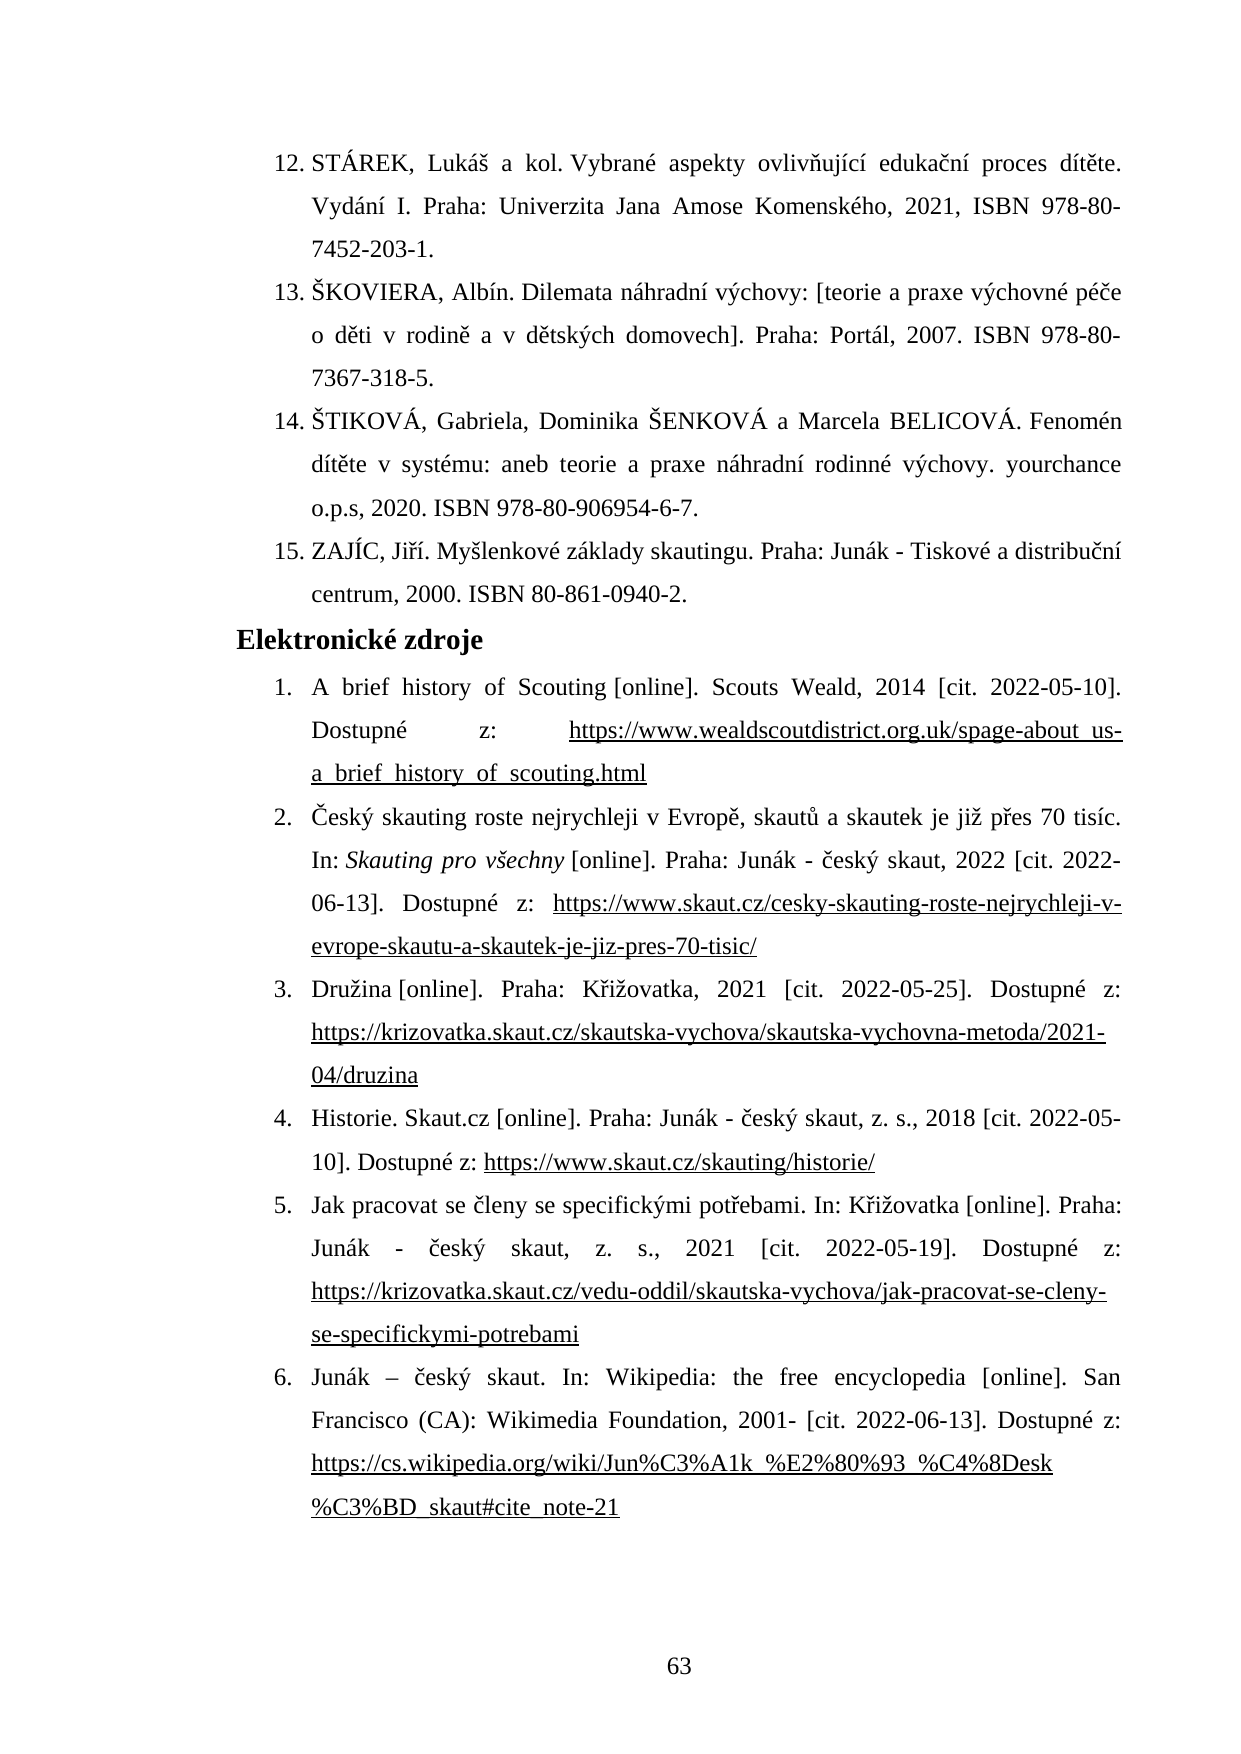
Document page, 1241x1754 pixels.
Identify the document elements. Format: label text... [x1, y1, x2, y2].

list Český skauting roste nejrychleji v Evropě, skautů a skautek je již přes 70 tisíc. In: Skauting pro všechny [online]. Praha: Junák - český skaut, 2022 [cit. 2022-06-13]. Dostupné z: https://www.skaut.cz/cesky-skauting-roste-nejrychleji-v-evrope-skautu-a-skautek-je-jiz-pres-70-tisic/ [274, 802, 1122, 960]
text Elektronické zdroje [177, 622, 1122, 656]
list ŠTIKOVÁ, Gabriela, Dominika ŠENKOVÁ a Marcela BELICOVÁ. Fenomén dítěte v systému: aneb teorie a praxe náhradní rodinné výchovy. yourchance o.p.s, 2020. ISBN 978-80-906954-6-7. [274, 406, 1122, 521]
list Družina [online]. Praha: Křižovatka, 2021 [cit. 2022-05-25]. Dostupné z: https://krizovatka.skaut.cz/skautska-vychova/skautska-vychovna-metoda/2021-04/druzina [274, 974, 1122, 1089]
list Junák – český skaut. In: Wikipedia: the free encyclopedia [online]. San Francisco (CA): Wikimedia Foundation, 2001- [cit. 2022-06-13]. Dostupné z: https://cs.wikipedia.org/wiki/Jun%C3%A1k_%E2%80%93_%C4%8Desk%C3%BD_skaut#cite_note-21 [274, 1362, 1122, 1520]
list A brief history of Scouting [online]. Scouts Weald, 2014 [cit. 2022-05-10]. Dostupné z: https://www.wealdscoutdistrict.org.uk/spage-about_us-a_brief_history_of_scouting.html [274, 672, 1122, 787]
list ŠKOVIERA, Albín. Dilemata náhradní výchovy: [teorie a praxe výchovné péče o děti v rodině a v dětských domovech]. Praha: Portál, 2007. ISBN 978-80-7367-318-5. [274, 277, 1122, 392]
list ZAJÍC, Jiří. Myšlenkové základy skautingu. Praha: Junák - Tiskové a distribuční centrum, 2000. ISBN 80-861-0940-2. [274, 536, 1122, 608]
list Historie. Skaut.cz [online]. Praha: Junák - český skaut, z. s., 2018 [cit. 2022-05-10]. Dostupné z: https://www.skaut.cz/skauting/historie/ [274, 1103, 1122, 1175]
list STÁREK, Lukáš a kol. Vybrané aspekty ovlivňující edukační proces dítěte. Vydání I. Praha: Univerzita Jana Amose Komenského, 2021, ISBN 978-80-7452-203-1. [274, 148, 1122, 263]
list Jak pracovat se členy se specifickými potřebami. In: Křižovatka [online]. Praha: Junák - český skaut, z. s., 2021 [cit. 2022-05-19]. Dostupné z: https://krizovatka.skaut.cz/vedu-oddil/skautska-vychova/jak-pracovat-se-cleny-se-specifickymi-potrebami [274, 1190, 1122, 1348]
